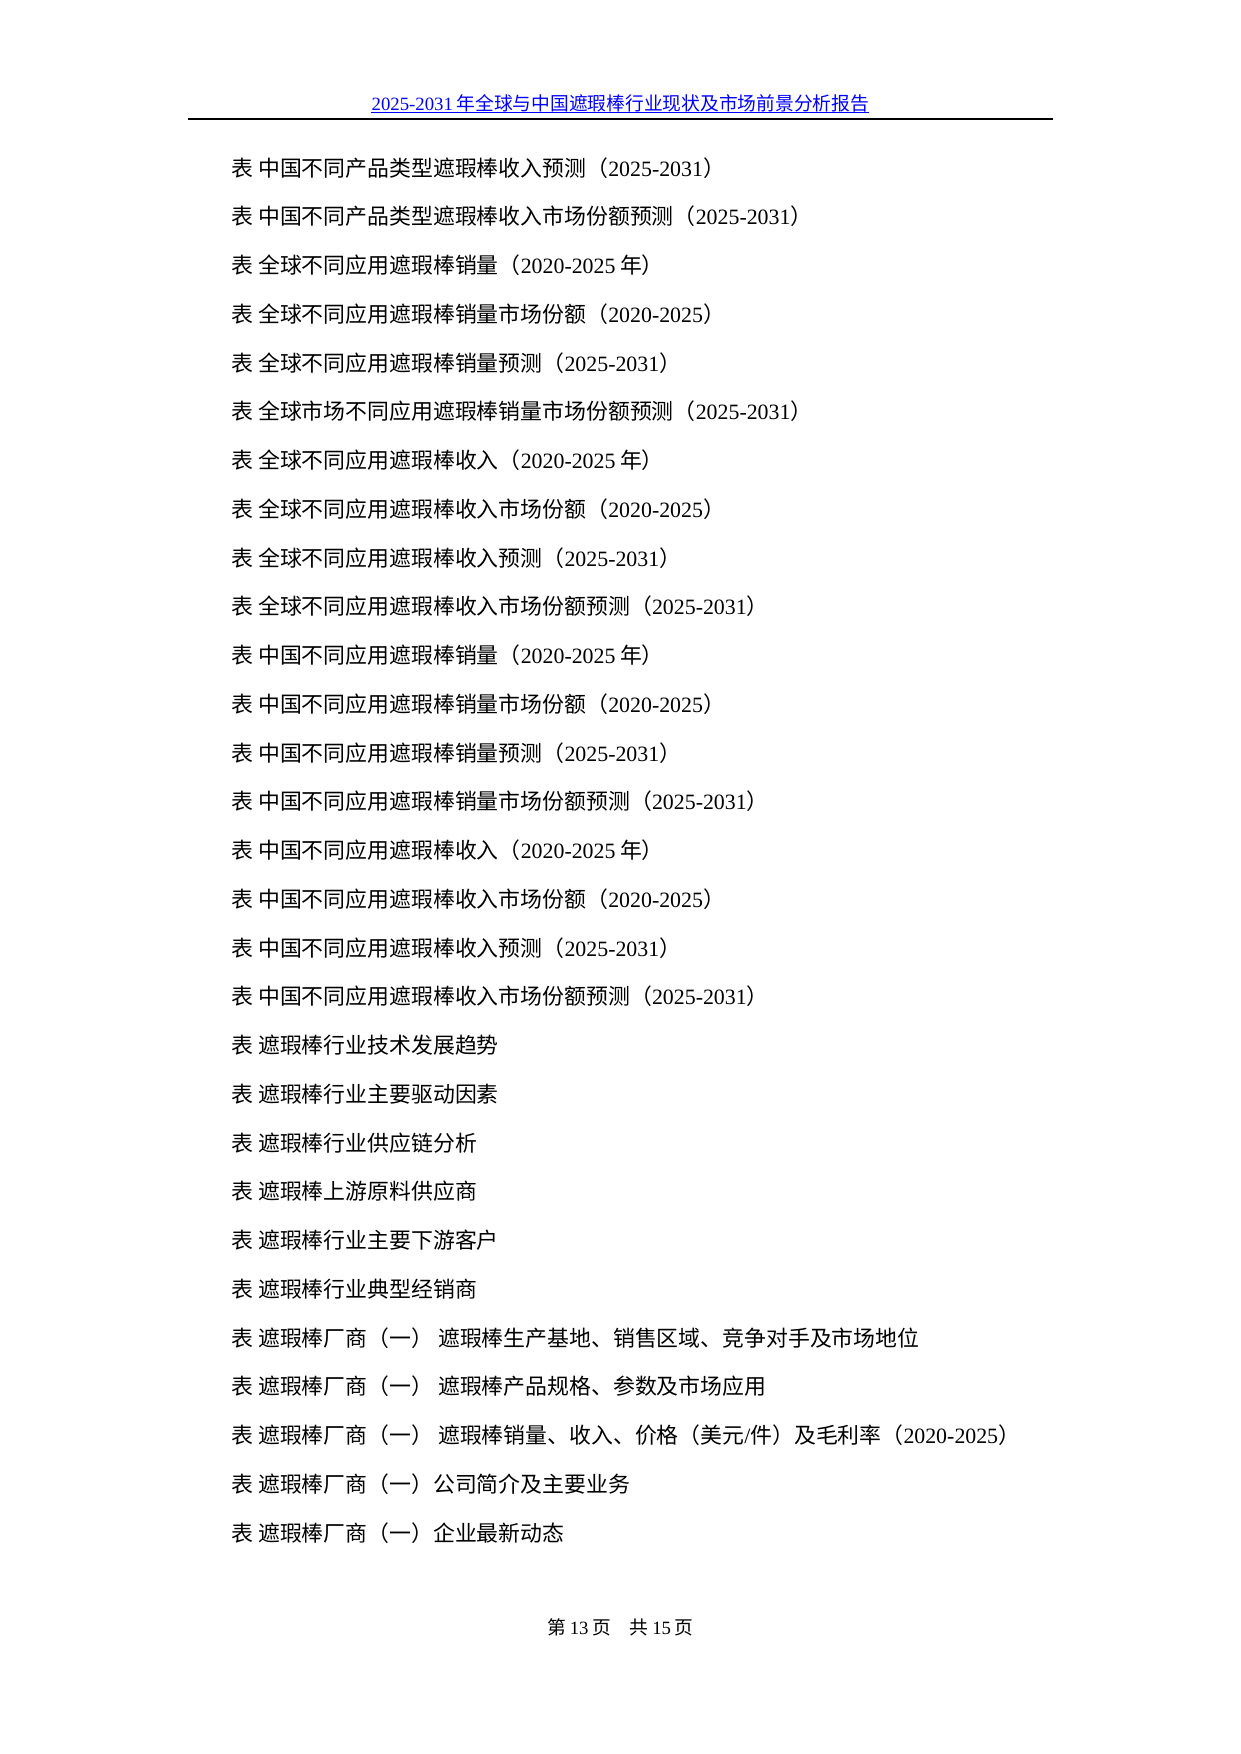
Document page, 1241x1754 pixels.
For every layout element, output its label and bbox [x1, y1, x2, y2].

text [187, 150, 1053, 1548]
